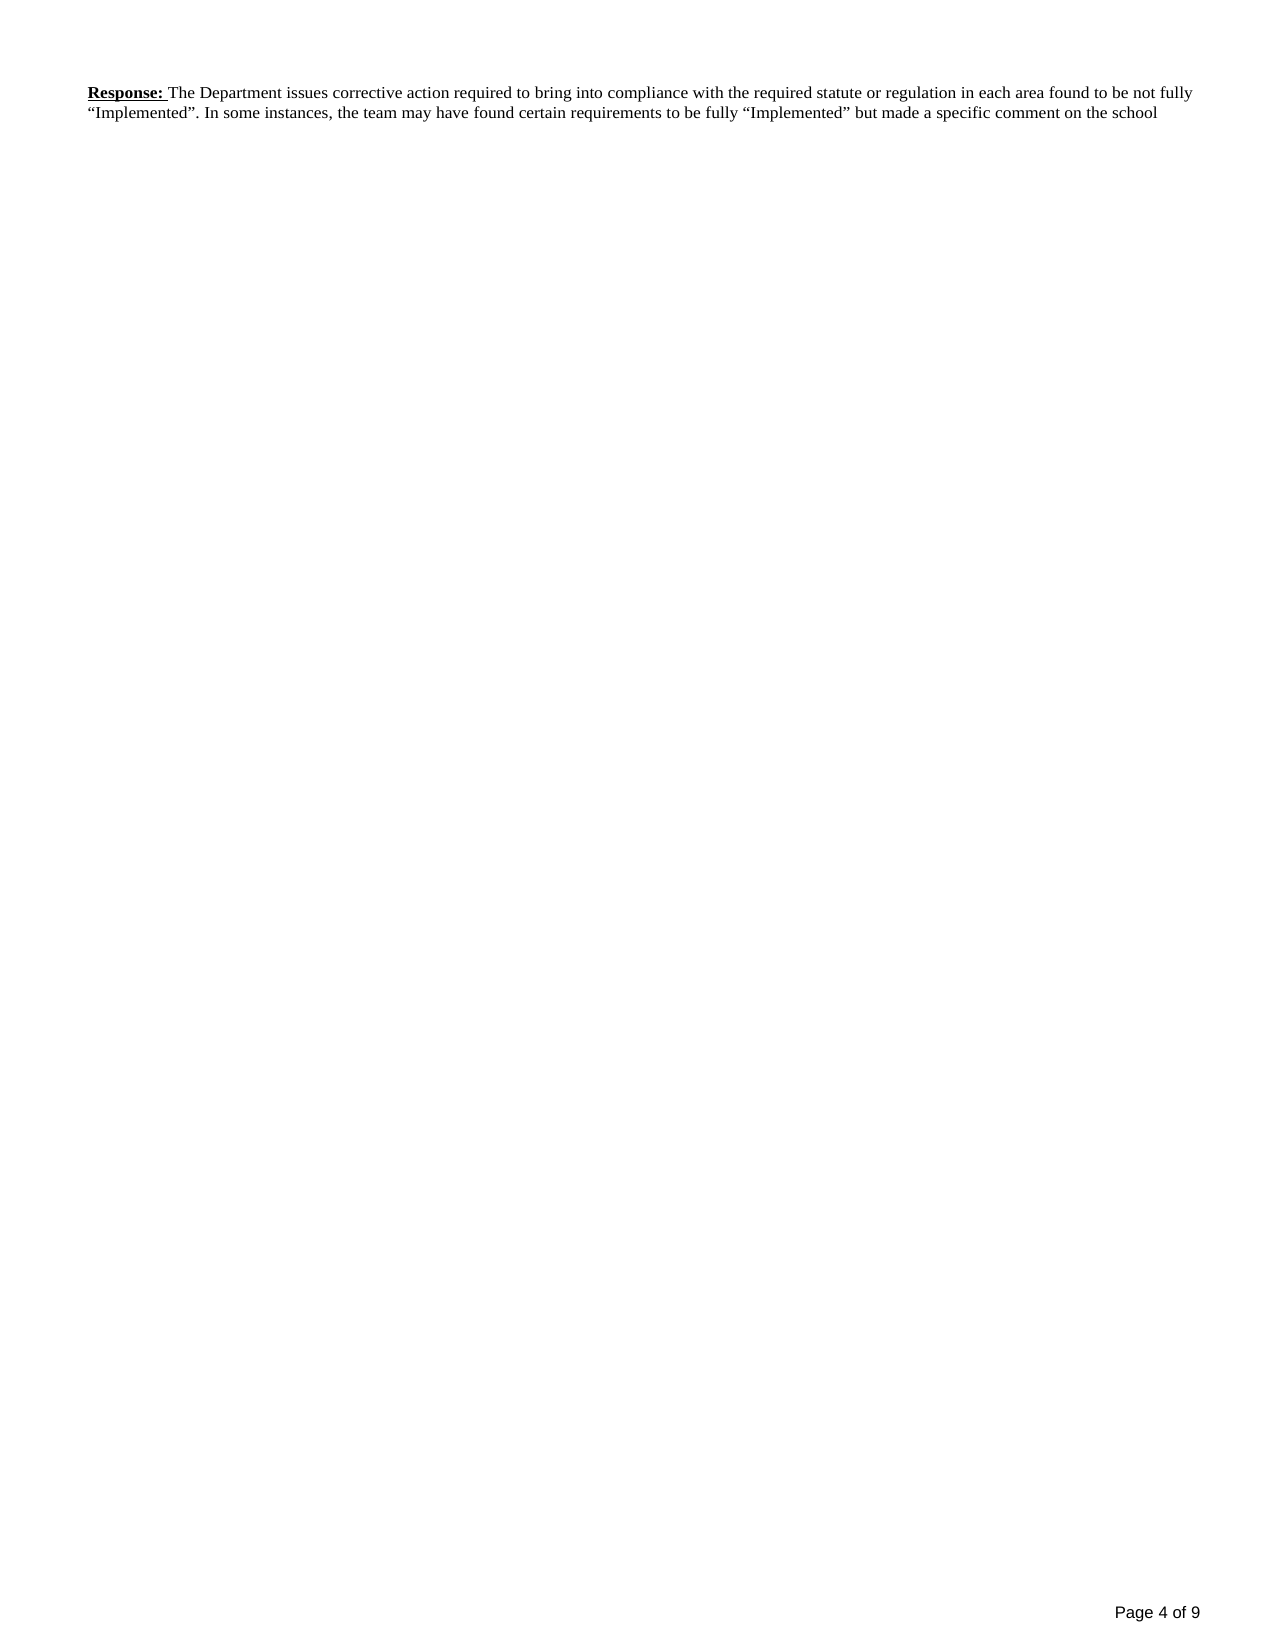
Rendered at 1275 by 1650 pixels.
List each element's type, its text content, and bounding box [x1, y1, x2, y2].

text Response: The Department issues corrective action required to bring into compliance with the required statute or regulation in each area found to be not fully “Implemented”. In some instances, the team may have found certain requirements to be fully “Implemented” but made a specific comment on the school [87, 83, 1200, 122]
